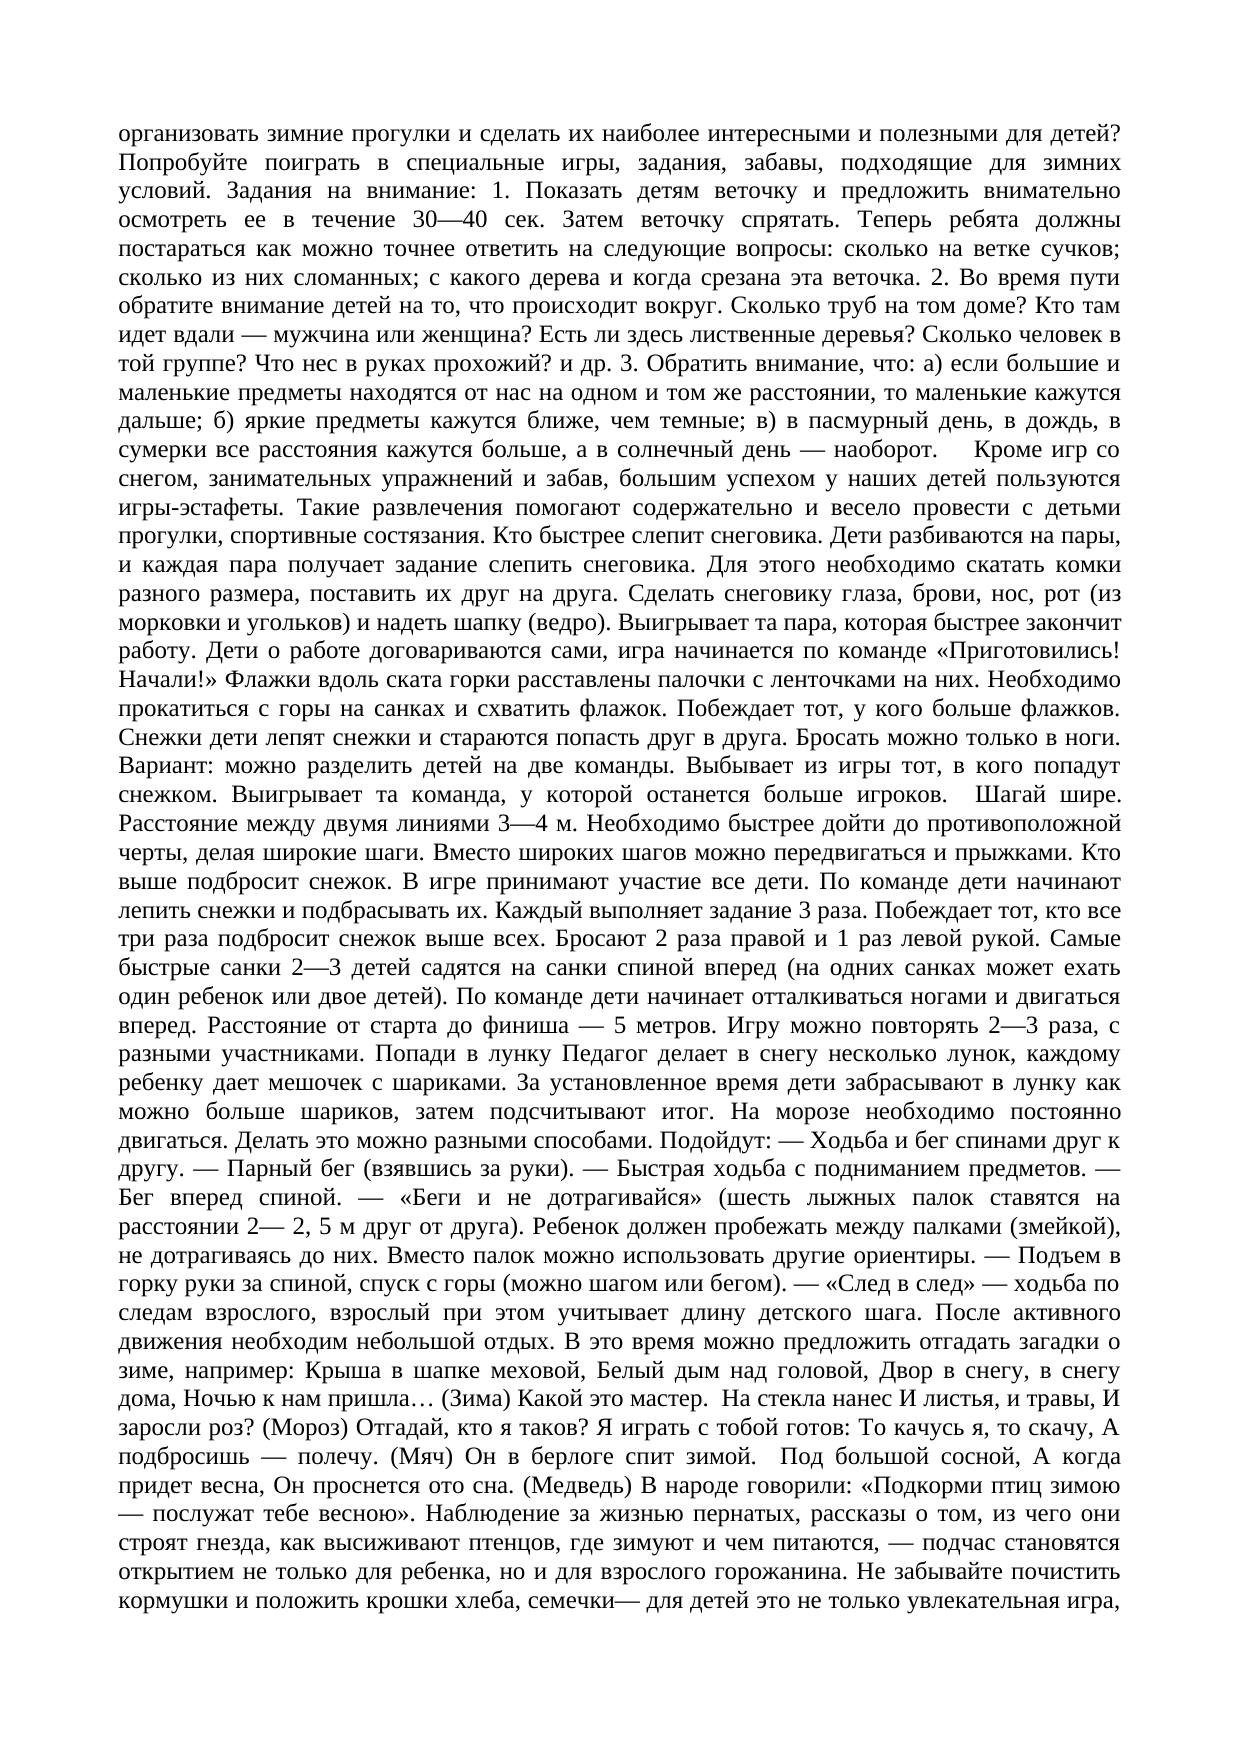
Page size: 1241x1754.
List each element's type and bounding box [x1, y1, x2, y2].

text [118, 118, 1122, 1613]
